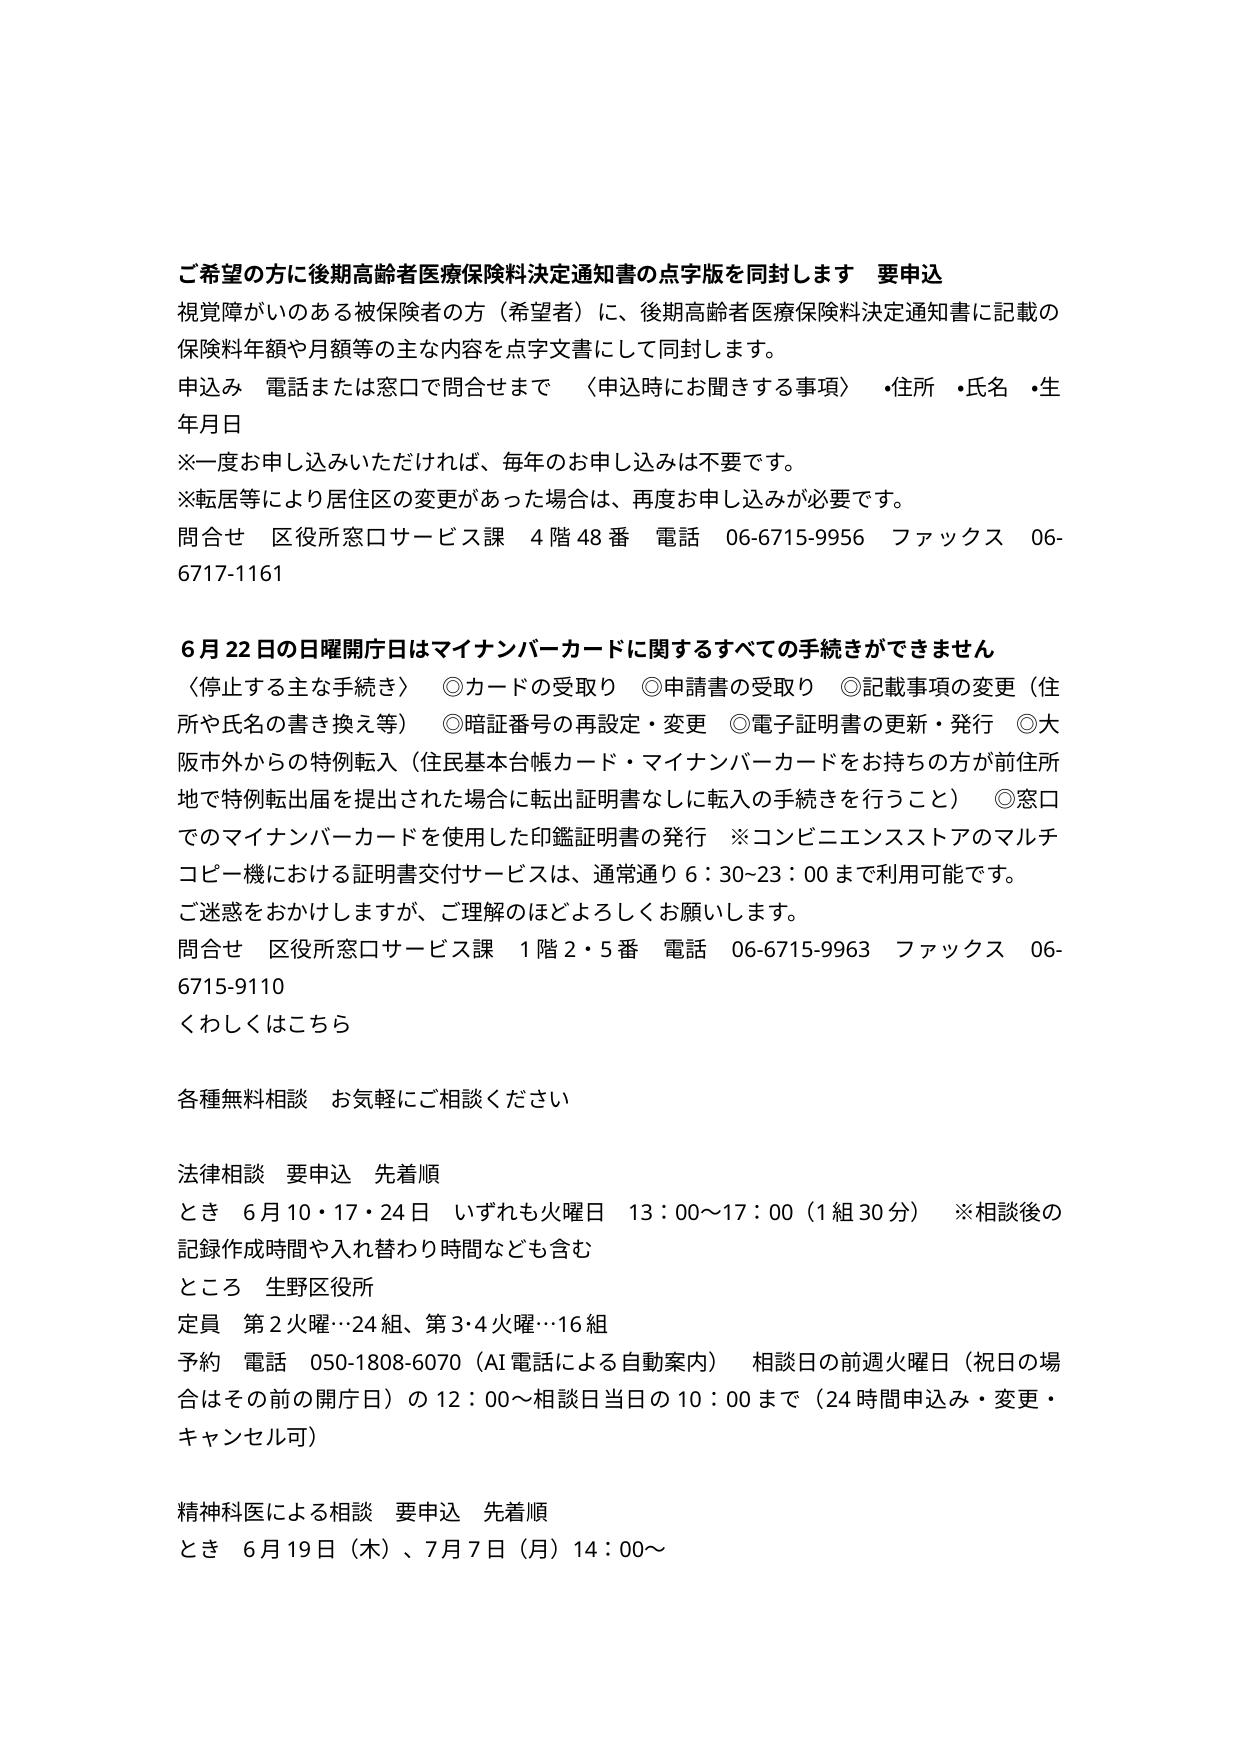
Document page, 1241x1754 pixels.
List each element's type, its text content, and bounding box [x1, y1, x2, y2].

text ところ 生野区役所 [177, 1267, 1063, 1304]
text くわしくはこちら [177, 1004, 1063, 1042]
text とき 6月19日（木）、7月7日（月）14：00～ [177, 1529, 1063, 1567]
text 〈停止する主な手続き〉 ◎カードの受取り ◎申請書の受取り ◎記載事項の変更（住所や氏名の書き換え等） ◎暗証番号の再設定・変更 ◎電子証明書の更新・発行 ◎大阪市外からの特例転入（住民基本台帳カード・マイナンバーカードをお持ちの方が前住所地で特例転出届を提出された場合に転出証明書なしに転入の手続きを行うこと） ◎窓口でのマイナンバーカードを使用した印鑑証明書の発行 ※コンビニエンスストアのマルチコピー機における証明書交付サービスは、通常通り6：30~23：00まで利用可能です。 [177, 667, 1063, 892]
text ご希望の方に後期高齢者医療保険料決定通知書の点字版を同封します 要申込 [177, 254, 1063, 292]
text ご迷惑をおかけしますが、ご理解のほどよろしくお願いします。 [177, 892, 1063, 929]
text 問合せ 区役所窓口サービス課 1階2・5番 電話 06-6715-9963 ファックス 06-6715-9110 [177, 929, 1063, 1004]
text 法律相談 要申込 先着順 [177, 1154, 1063, 1192]
text 各種無料相談 お気軽にご相談ください [177, 1079, 1063, 1117]
text 予約 電話 050-1808-6070（AI電話による自動案内） 相談日の前週火曜日（祝日の場合はその前の開庁日）の12：00～相談日当日の10：00まで（24時間申込み・変更・キャンセル可） [177, 1342, 1063, 1454]
text 問合せ 区役所窓口サービス課 4階48番 電話 06-6715-9956 ファックス 06-6717-1161 [177, 517, 1063, 592]
text ６月22日の日曜開庁日はマイナンバーカードに関するすべての手続きができません [177, 629, 1063, 667]
text 視覚障がいのある被保険者の方（希望者）に、後期高齢者医療保険料決定通知書に記載の保険料年額や月額等の主な内容を点字文書にして同封します。 [177, 292, 1063, 367]
text 申込み 電話または窓口で問合せまで 〈申込時にお聞きする事項〉 •住所 •氏名 •生年月日 [177, 367, 1063, 442]
text 定員 第2火曜…24組、第3･4火曜…16組 [177, 1304, 1063, 1342]
text とき 6月10・17・24日 いずれも火曜日 13：00～17：00（1組30分） ※相談後の記録作成時間や入れ替わり時間なども含む [177, 1192, 1063, 1267]
text 精神科医による相談 要申込 先着順 [177, 1492, 1063, 1529]
text ※一度お申し込みいただければ、毎年のお申し込みは不要です。 [177, 442, 1063, 479]
text ※転居等により居住区の変更があった場合は、再度お申し込みが必要です。 [177, 479, 1063, 517]
